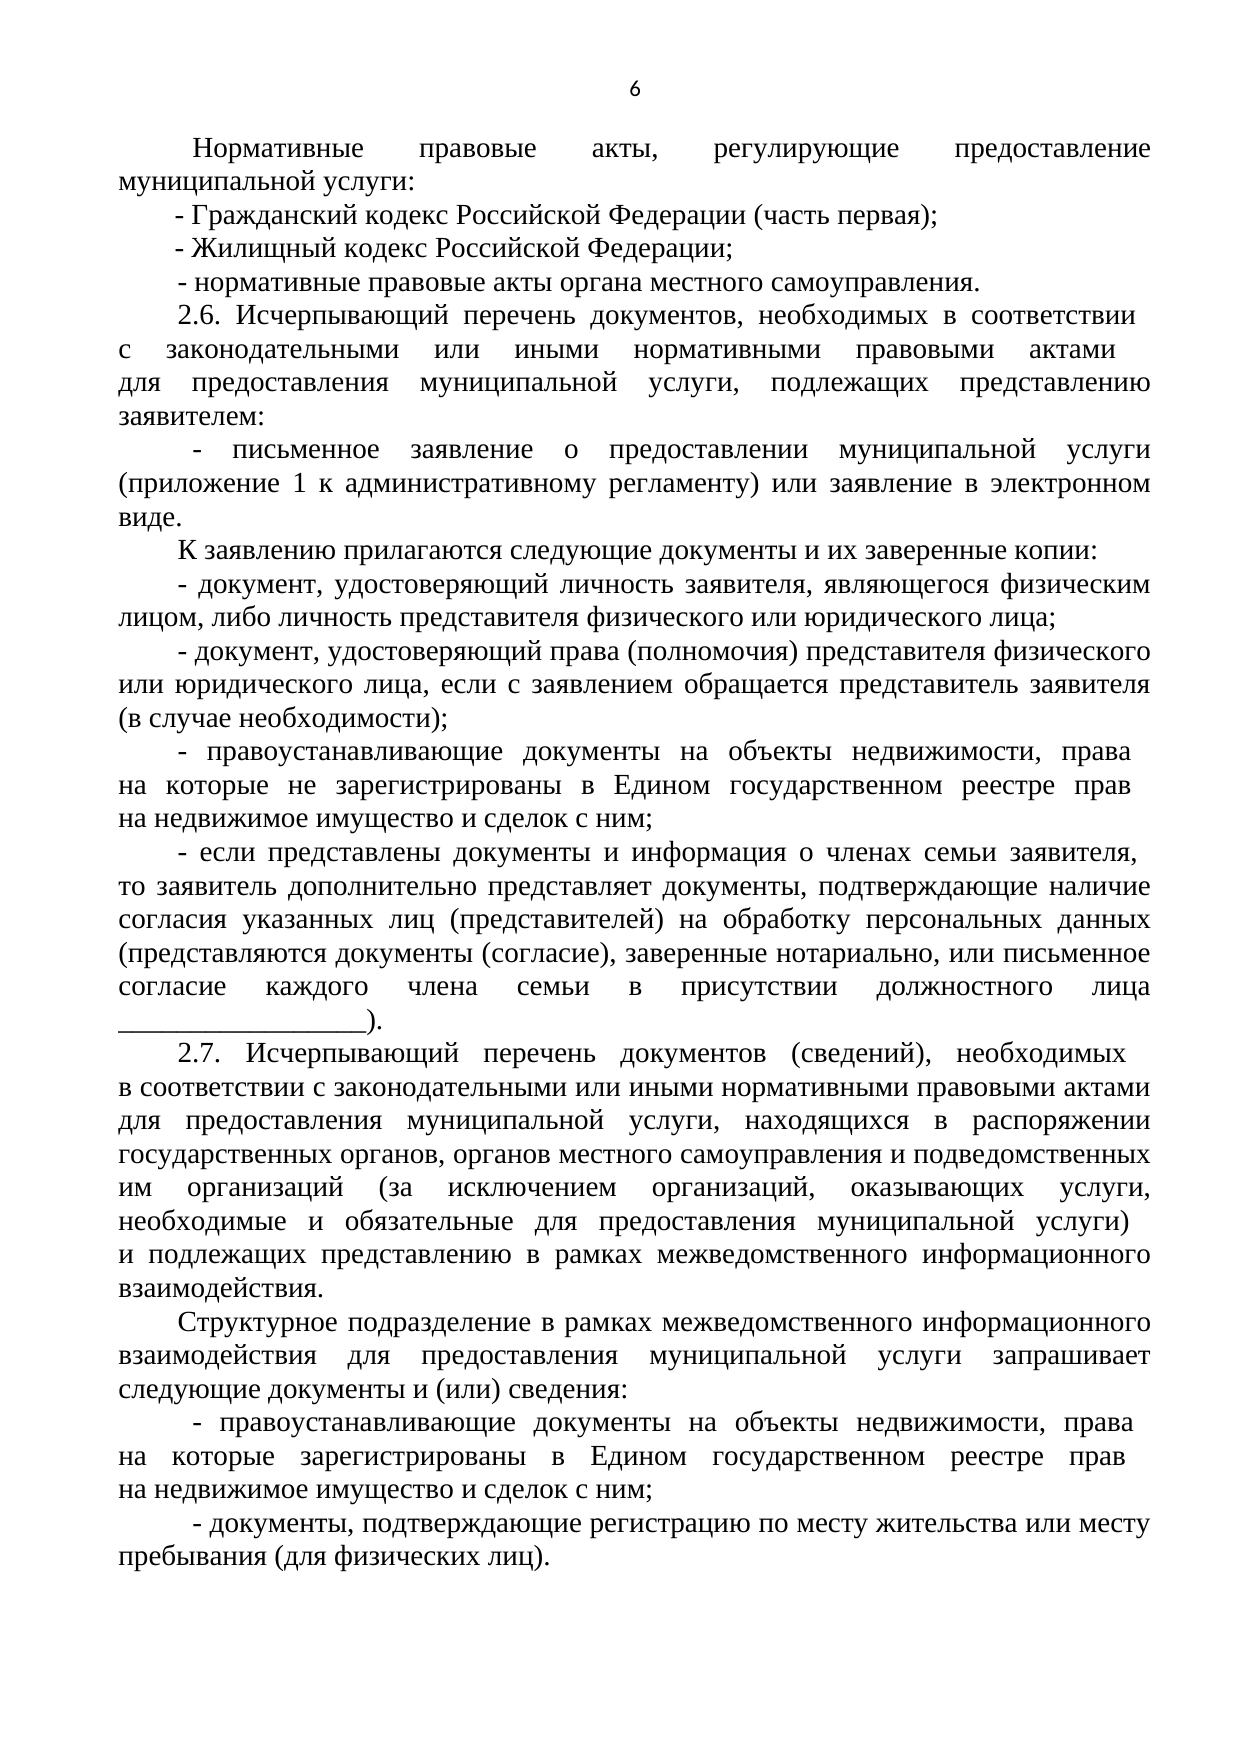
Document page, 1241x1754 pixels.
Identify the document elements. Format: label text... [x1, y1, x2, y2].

text - правоустанавливающие документы на объекты недвижимости, права на которые не зарегистрированы в Едином государственном реестре прав на недвижимое имущество и сделок с ним; [118, 733, 1152, 834]
text Структурное подразделение в рамках межведомственного информационного взаимодействия для предоставления муниципальной услуги запрашивает следующие документы и (или) сведения: [118, 1304, 1152, 1404]
text - Жилищный кодекс Российской Федерации; [118, 230, 1152, 264]
text - правоустанавливающие документы на объекты недвижимости, права на которые зарегистрированы в Едином государственном реестре прав на недвижимое имущество и сделок с ним; [118, 1404, 1152, 1505]
text К заявлению прилагаются следующие документы и их заверенные копии: [118, 532, 1152, 566]
text - документ, удостоверяющий права (полномочия) представителя физического или юридического лица, если с заявлением обращается представитель заявителя (в случае необходимости); [118, 633, 1152, 733]
text - документы, подтверждающие регистрацию по месту жительства или месту пребывания (для физических лиц). [118, 1505, 1152, 1572]
text 2.6. Исчерпывающий перечень документов, необходимых в соответствии с законодательными или иными нормативными правовыми актами для предоставления муниципальной услуги, подлежащих представлению заявителем: [118, 297, 1152, 432]
text - если представлены документы и информация о членах семьи заявителя, то заявитель дополнительно представляет документы, подтверждающие наличие согласия указанных лиц (представителей) на обработку персональных данных (представляются документы (согласие), заверенные нотариально, или письменное согласие каждого члена семьи в присутствии должностного лица _________________). [118, 834, 1152, 1035]
text - нормативные правовые акты органа местного самоуправления. [118, 264, 1152, 297]
text - документ, удостоверяющий личность заявителя, являющегося физическим лицом, либо личность представителя физического или юридического лица; [118, 566, 1152, 633]
text - письменное заявление о предоставлении муниципальной услуги (приложение 1 к административному регламенту) или заявление в электронном виде. [118, 432, 1152, 532]
text - Гражданский кодекс Российской Федерации (часть первая); [118, 197, 1152, 230]
text Нормативные правовые акты, регулирующие предоставление муниципальной услуги: [118, 130, 1152, 197]
text 2.7. Исчерпывающий перечень документов (сведений), необходимых в соответствии с законодательными или иными нормативными правовыми актами для предоставления муниципальной услуги, находящихся в распоряжении государственных органов, органов местного самоуправления и подведомственных им организаций (за исключением организаций, оказывающих услуги, необходимые и обязательные для предоставления муниципальной услуги) и подлежащих представлению в рамках межведомственного информационного взаимодействия. [118, 1035, 1152, 1304]
